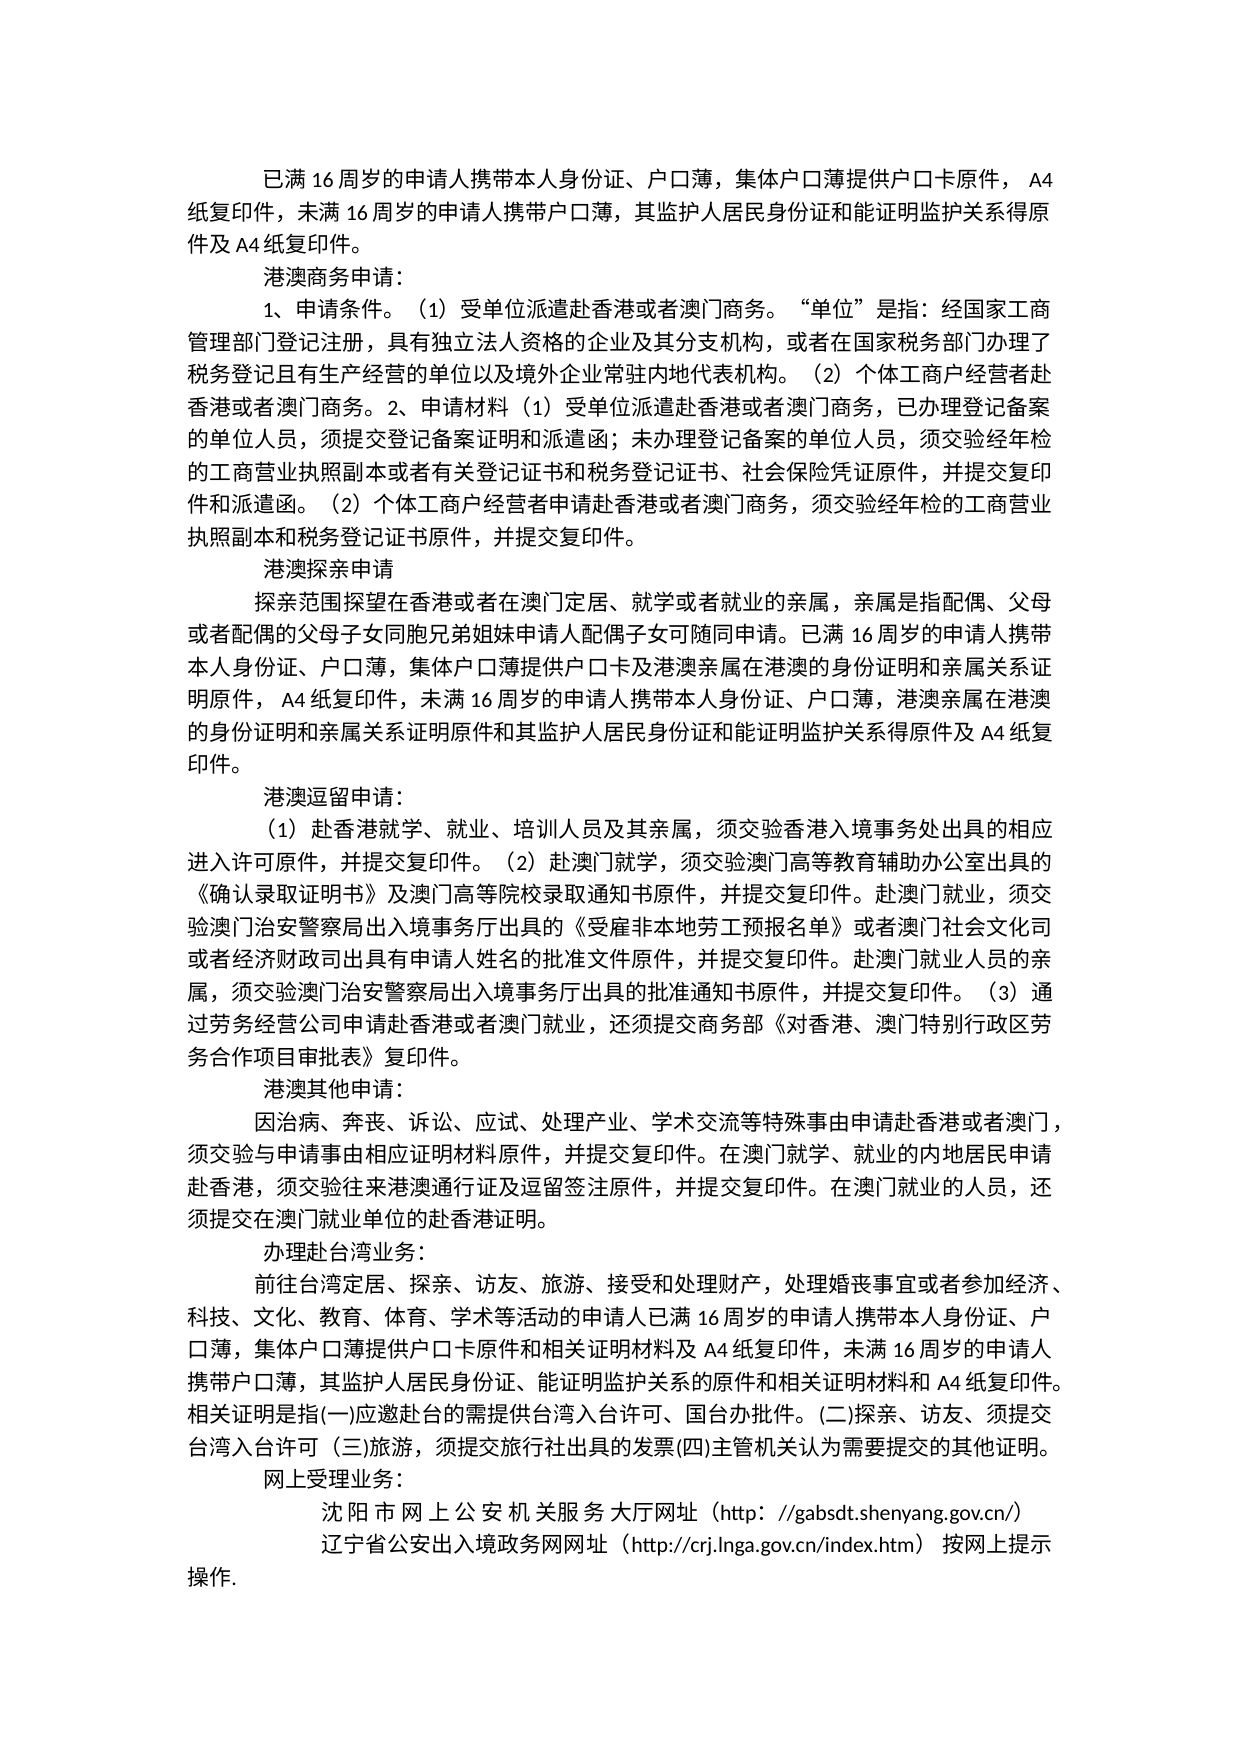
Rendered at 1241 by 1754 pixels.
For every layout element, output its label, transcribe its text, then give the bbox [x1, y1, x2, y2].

text 因治病、奔丧、诉讼、应试、处理产业、学术交流等特殊事由申请赴香港或者澳门，须交验与申请事由相应证明材料原件，并提交复印件。在澳门就学、就业的内地居民申请赴香港，须交验往来港澳通行证及逗留签注原件，并提交复印件。在澳门就业的人员，还须提交在澳门就业单位的赴香港证明。 [187, 1104, 1053, 1234]
text 前往台湾定居、探亲、访友、旅游、接受和处理财产，处理婚丧事宜或者参加经济、科技、文化、教育、体育、学术等活动的申请人已满16周岁的申请人携带本人身份证、户口薄，集体户口薄提供户口卡原件和相关证明材料及A4纸复印件，未满16周岁的申请人携带户口薄，其监护人居民身份证、能证明监护关系的原件和相关证明材料和A4纸复印件。相关证明是指(一)应邀赴台的需提供台湾入台许可、国台办批件。(二)探亲、访友、须提交台湾入台许可（三)旅游，须提交旅行社出具的发票(四)主管机关认为需要提交的其他证明。 [188, 1267, 1053, 1462]
text 1、申请条件。（1）受单位派遣赴香港或者澳门商务。“单位”是指：经国家工商管理部门登记注册，具有独立法人资格的企业及其分支机构，或者在国家税务部门办理了税务登记且有生产经营的单位以及境外企业常驻内地代表机构。（2）个体工商户经营者赴香港或者澳门商务。2、申请材料（1）受单位派遣赴香港或者澳门商务，已办理登记备案的单位人员，须提交登记备案证明和派遣函；未办理登记备案的单位人员，须交验经年检的工商营业执照副本或者有关登记证书和税务登记证书、社会保险凭证原件，并提交复印件和派遣函。（2）个体工商户经营者申请赴香港或者澳门商务，须交验经年检的工商营业执照副本和税务登记证书原件，并提交复印件。 [187, 292, 1053, 552]
text 港澳探亲申请 [187, 552, 1053, 584]
text （1）赴香港就学、就业、培训人员及其亲属，须交验香港入境事务处出具的相应进入许可原件，并提交复印件。（2）赴澳门就学，须交验澳门高等教育辅助办公室出具的《确认录取证明书》及澳门高等院校录取通知书原件，并提交复印件。赴澳门就业，须交验澳门治安警察局出入境事务厅出具的《受雇非本地劳工预报名单》或者澳门社会文化司或者经济财政司出具有申请人姓名的批准文件原件，并提交复印件。赴澳门就业人员的亲属，须交验澳门治安警察局出入境事务厅出具的批准通知书原件，并提交复印件。（3）通过劳务经营公司申请赴香港或者澳门就业，还须提交商务部《对香港、澳门特别行政区劳务合作项目审批表》复印件。 [187, 812, 1053, 1072]
text 办理赴台湾业务： [187, 1234, 1053, 1267]
text 港澳其他申请： [187, 1072, 1053, 1104]
text 探亲范围探望在香港或者在澳门定居、就学或者就业的亲属，亲属是指配偶、父母或者配偶的父母子女同胞兄弟姐妹申请人配偶子女可随同申请。已满16周岁的申请人携带本人身份证、户口薄，集体户口薄提供户口卡及港澳亲属在港澳的身份证明和亲属关系证明原件， A4纸复印件，未满16周岁的申请人携带本人身份证、户口薄，港澳亲属在港澳的身份证明和亲属关系证明原件和其监护人居民身份证和能证明监护关系得原件及A4纸复印件。 [187, 584, 1053, 779]
text 已满16周岁的申请人携带本人身份证、户口薄，集体户口薄提供户口卡原件， A4纸复印件，未满16周岁的申请人携带户口薄，其监护人居民身份证和能证明监护关系得原件及A4纸复印件。 [187, 162, 1053, 259]
text 港澳商务申请： [187, 259, 1053, 292]
text 网上受理业务： [187, 1462, 1053, 1494]
text 辽宁省公安出入境政务网网址（http://crj.lnga.gov.cn/index.htm） 按网上提示操作. [187, 1527, 1053, 1592]
text 沈 阳 市 网 上 公 安 机 关服 务 大厅网址（http：//gabsdt.shenyang.gov.cn/） [187, 1494, 1053, 1527]
text 港澳逗留申请： [187, 779, 1053, 812]
